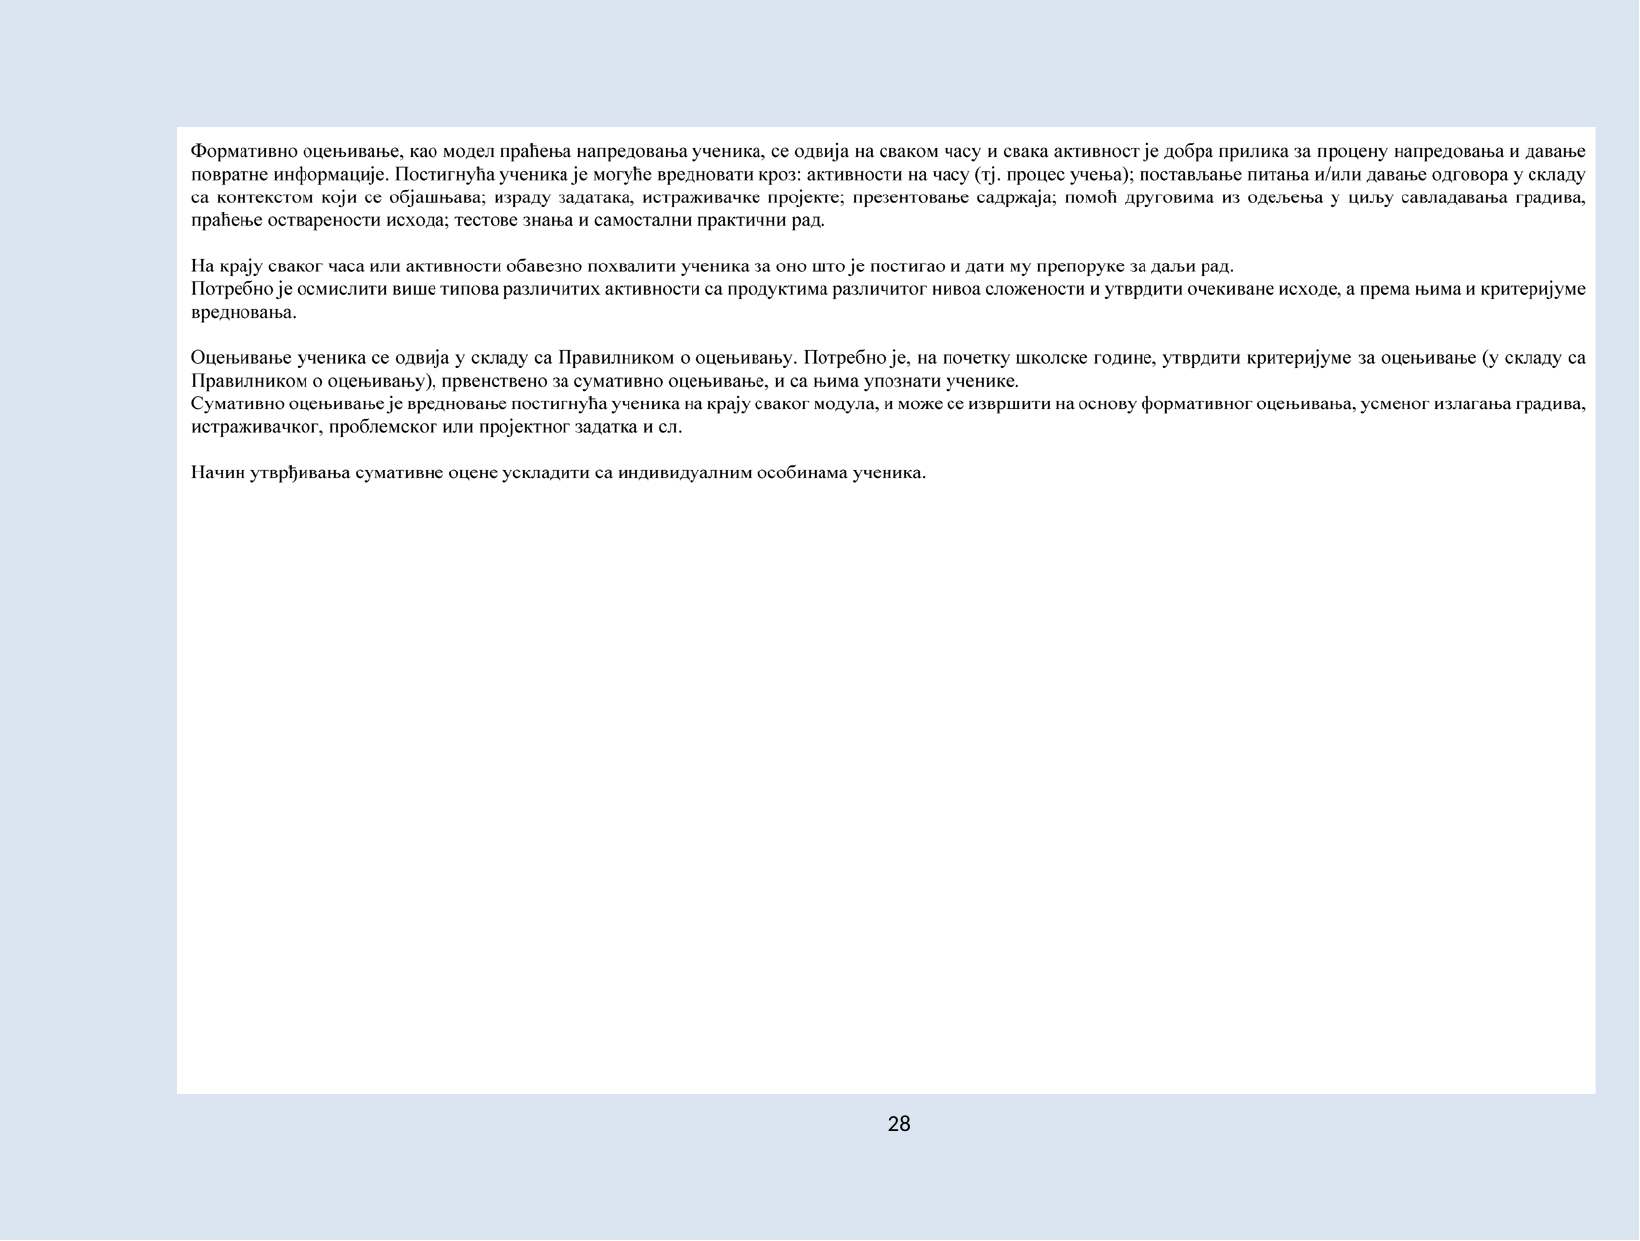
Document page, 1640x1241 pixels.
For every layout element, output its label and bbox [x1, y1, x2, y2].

picture [177, 127, 1596, 1094]
